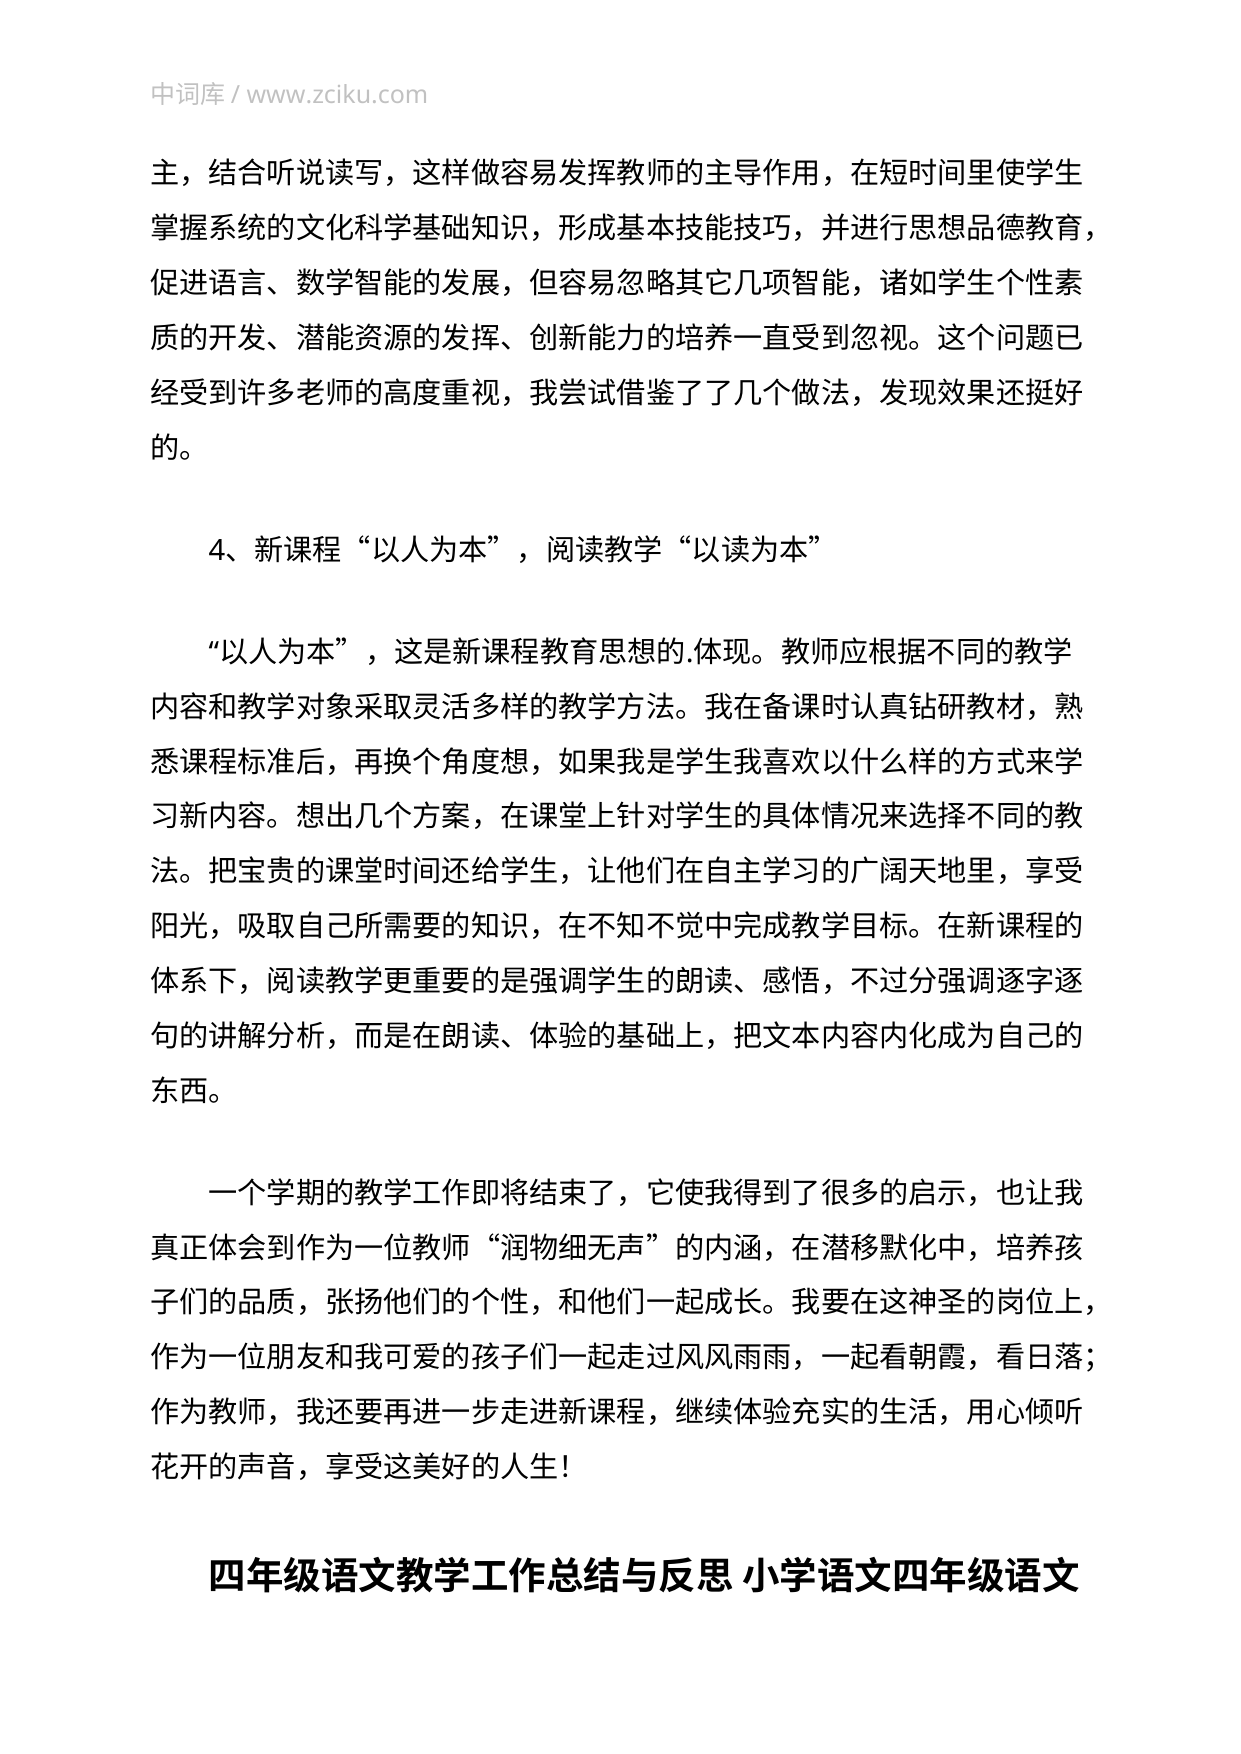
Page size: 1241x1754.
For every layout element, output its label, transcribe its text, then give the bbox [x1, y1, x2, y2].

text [150, 1546, 1090, 1600]
text 4、新课程“以人为本”，阅读教学“以读为本” [150, 526, 1090, 569]
text 一个学期的教学工作即将结束了，它使我得到了很多的启示，也让我真正体会到作为一位教师“润物细无声”的内涵，在潜移默化中，培养孩子们的品质，张扬他们的个性，和他们一起成长。我要在这神圣的岗位上，作为一位朋友和我可爱的孩子们一起走过风风雨雨，一起看朝霞，看日落；作为教师，我还要再进一步走进新课程，继续体验充实的生活，用心倾听花开的声音，享受这美好的人生！ [150, 1169, 1090, 1486]
text “以人为本”，这是新课程教育思想的.体现。教师应根据不同的教学内容和教学对象采取灵活多样的教学方法。我在备课时认真钻研教材，熟悉课程标准后，再换个角度想，如果我是学生我喜欢以什么样的方式来学习新内容。想出几个方案，在课堂上针对学生的具体情况来选择不同的教法。把宝贵的课堂时间还给学生，让他们在自主学习的广阔天地里，享受阳光，吸取自己所需要的知识，在不知不觉中完成教学目标。在新课程的体系下，阅读教学更重要的是强调学生的朗读、感悟，不过分强调逐字逐句的讲解分析，而是在朗读、体验的基础上，把文本内容内化成为自己的东西。 [150, 628, 1090, 1110]
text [150, 150, 1090, 467]
